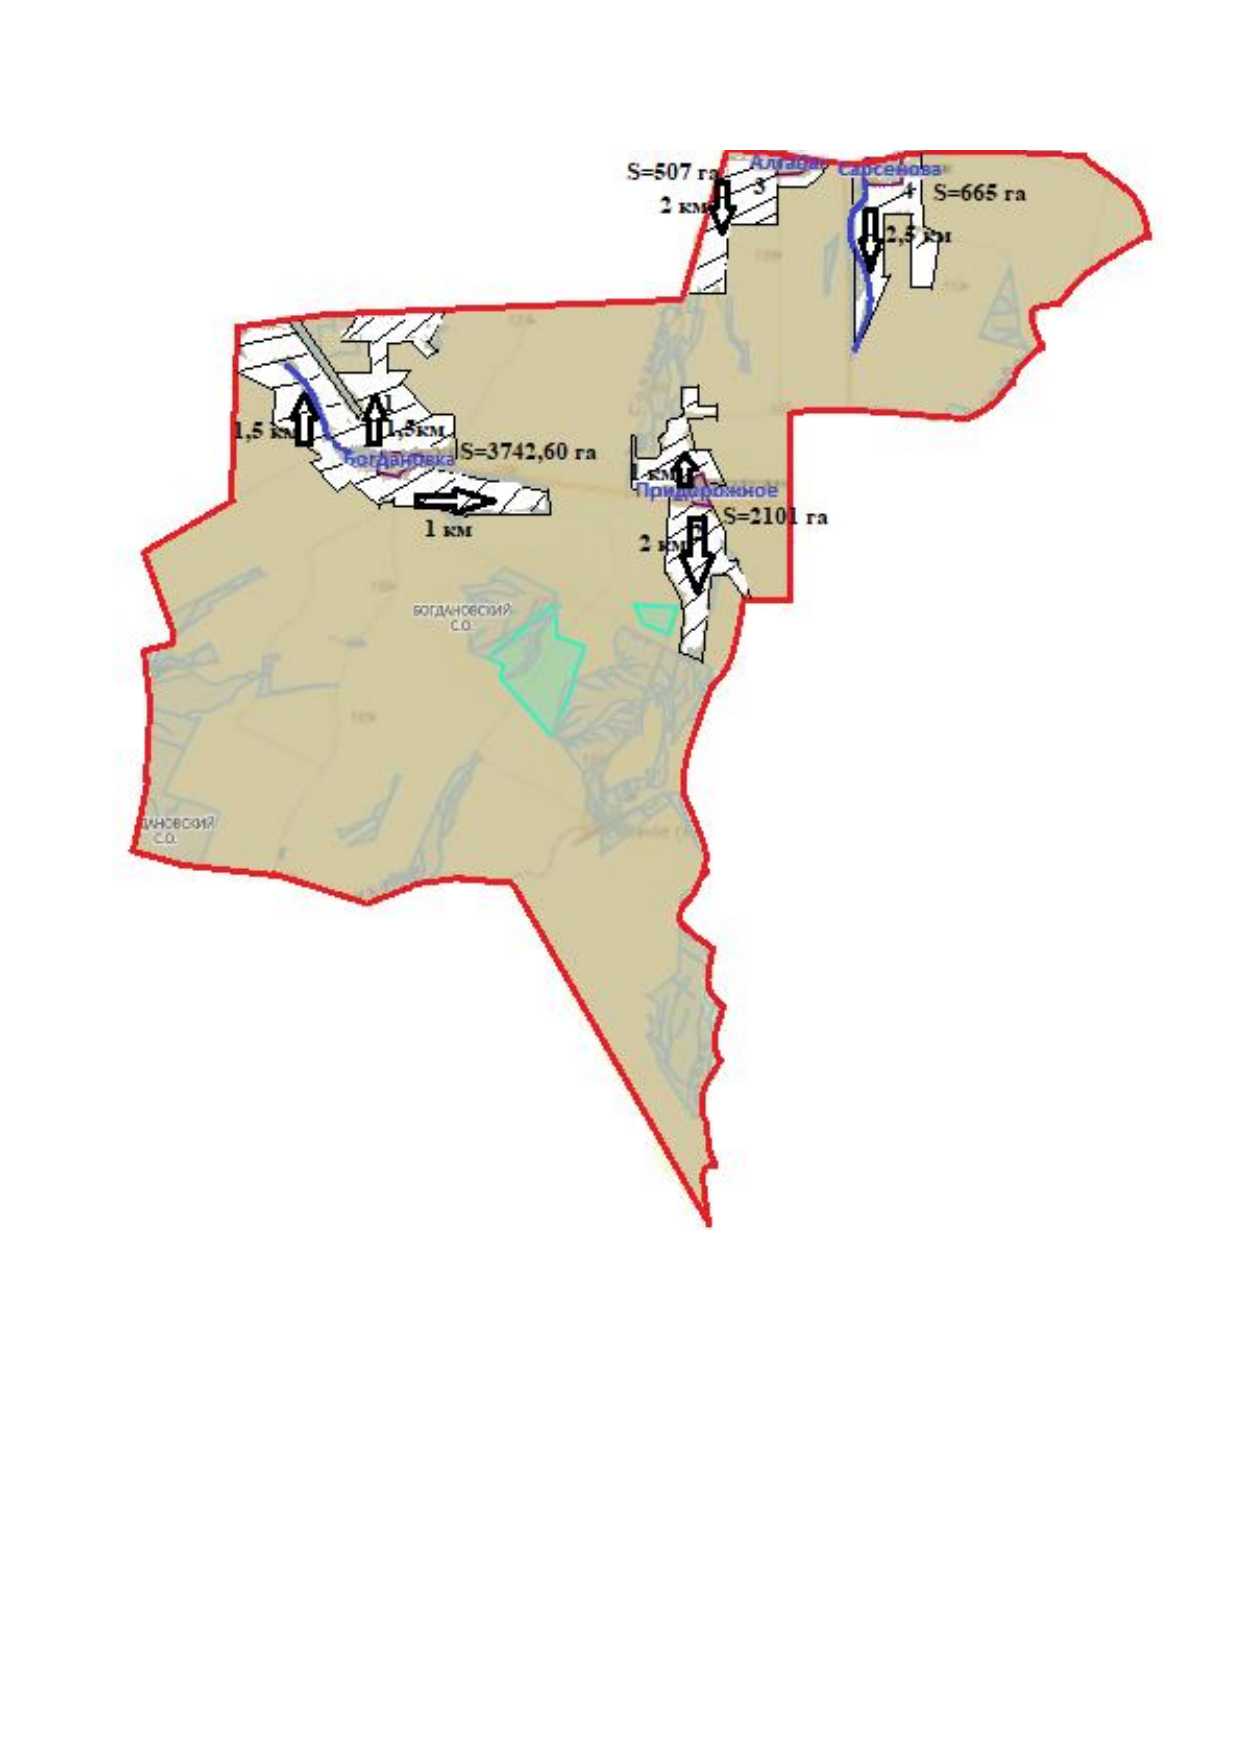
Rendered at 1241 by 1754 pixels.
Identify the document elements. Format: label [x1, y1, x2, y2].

picture [112, 150, 1167, 1230]
